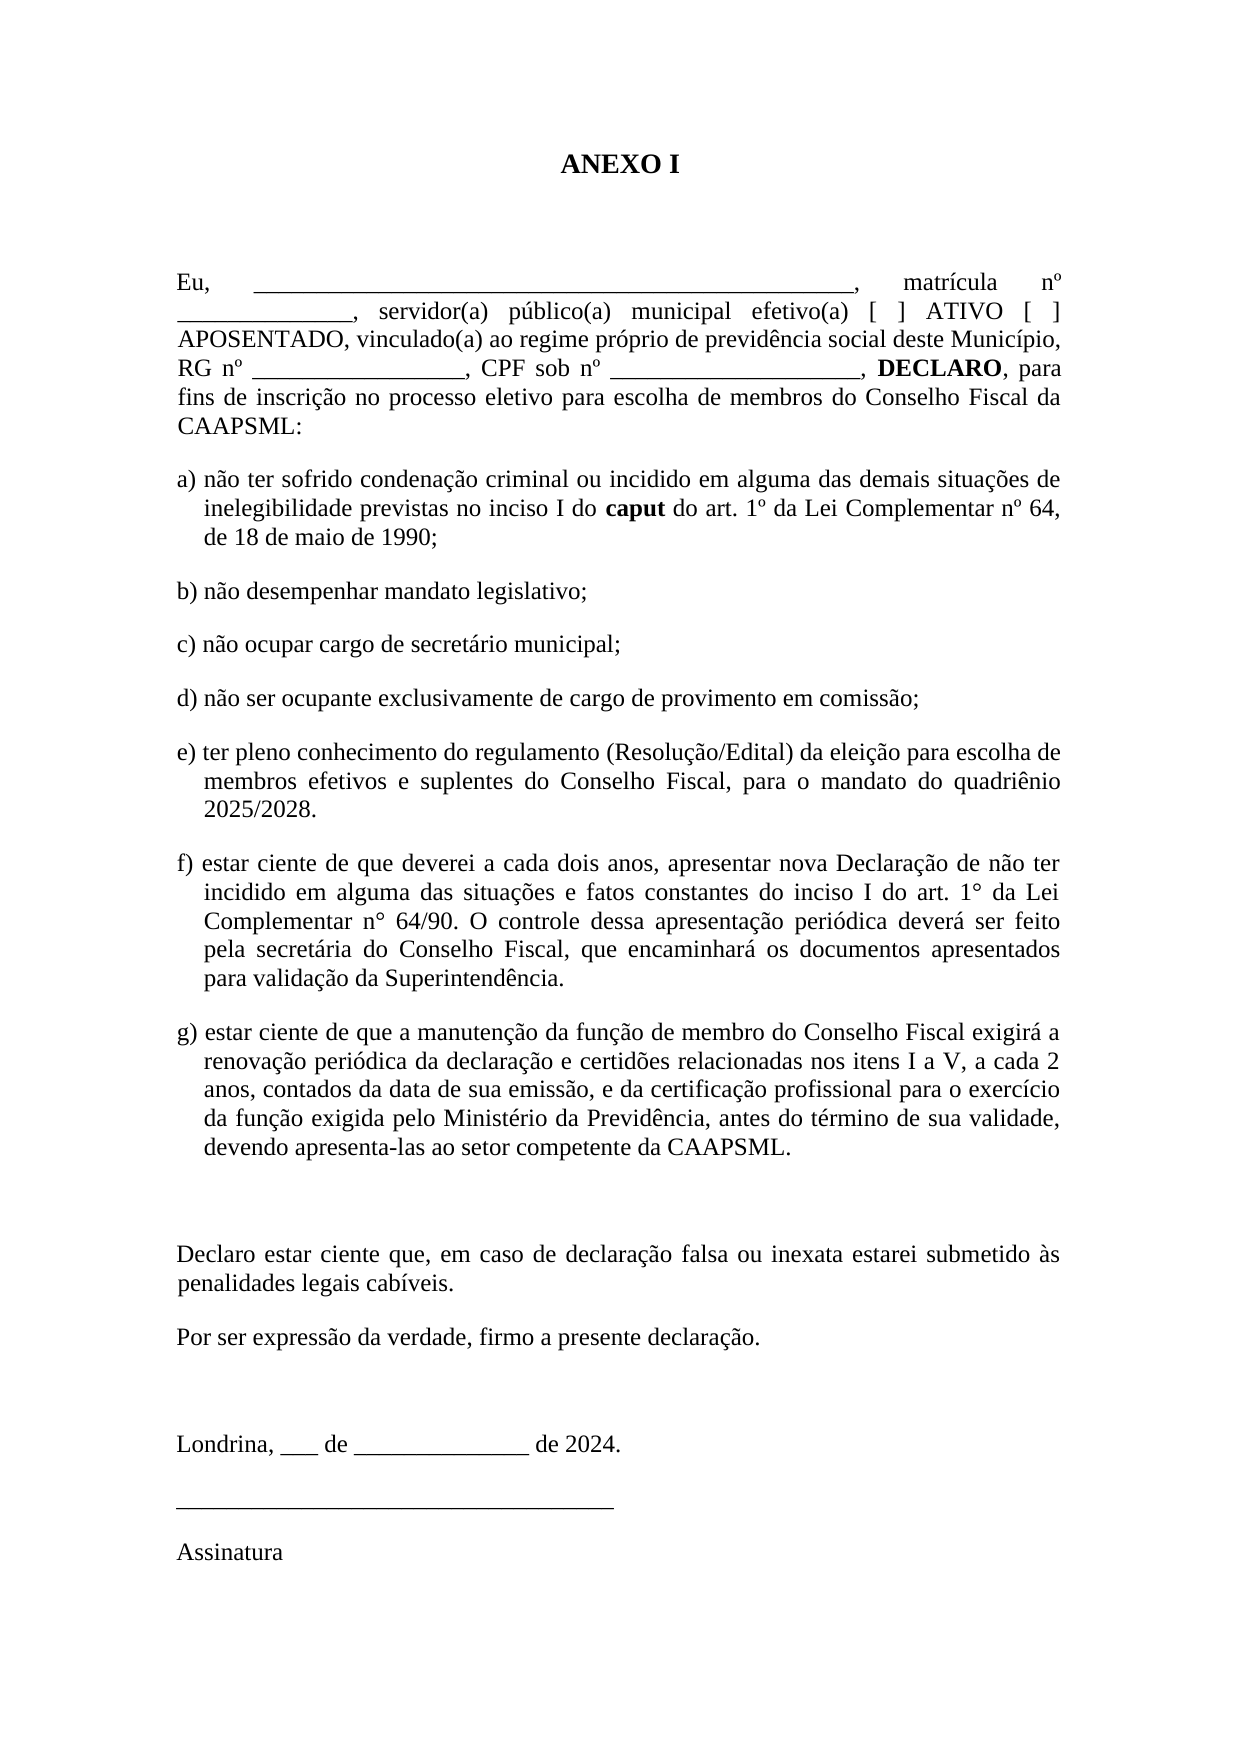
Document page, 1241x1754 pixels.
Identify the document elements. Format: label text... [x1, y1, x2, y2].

text g) estar ciente de que a manutenção da função de membro do Conselho Fiscal exigirá a renovação periódica da declaração e certidões relacionadas nos itens I a V, a cada 2 anos, contados da data de sua emissão, e da certificação profissional para o exercício da função exigida pelo Ministério da Previdência, antes do término de sua validade, devendo apresenta-las ao setor competente da CAAPSML. [177, 1017, 1061, 1161]
text f) estar ciente de que deverei a cada dois anos, apresentar nova Declaração de não ter incidido em alguma das situações e fatos constantes do inciso I do art. 1° da Lei Complementar n° 64/90. O controle dessa apresentação periódica deverá ser feito pela secretária do Conselho Fiscal, que encaminhará os documentos apresentados para validação da Superintendência. [177, 848, 1061, 992]
text Por ser expressão da verdade, firmo a presente declaração. [176, 1322, 1061, 1351]
text ANEXO I [177, 148, 1063, 180]
text a) não ter sofrido condenação criminal ou incidido em alguma das demais situações de inelegibilidade previstas no inciso I do caput do art. 1º da Lei Complementar nº 64, de 18 de maio de 1990; [177, 464, 1061, 551]
text Londrina, ___ de ______________ de 2024. [176, 1429, 1061, 1458]
text ___________________________________ [176, 1483, 1061, 1512]
text b) não desempenhar mandato legislativo; [177, 576, 1061, 604]
text d) não ser ocupante exclusivamente de cargo de provimento em comissão; [177, 683, 1061, 712]
text Declaro estar ciente que, em caso de declaração falsa ou inexata estarei submetido às penalidades legais cabíveis. [176, 1239, 1061, 1297]
text e) ter pleno conhecimento do regulamento (Resolução/Edital) da eleição para escolha de membros efetivos e suplentes do Conselho Fiscal, para o mandato do quadriênio 2025/2028. [177, 737, 1061, 823]
text Assinatura [176, 1537, 1061, 1566]
text Eu, ________________________________________________, matrícula nº ______________, servidor(a) público(a) municipal efetivo(a) [ ] ATIVO [ ] APOSENTADO, vinculado(a) ao regime próprio de previdência social deste Município, RG nº _________________, CPF sob nº ____________________, DECLARO, para fins de inscrição no processo eletivo para escolha de membros do Conselho Fiscal da CAAPSML: [176, 267, 1061, 439]
text c) não ocupar cargo de secretário municipal; [177, 629, 1061, 658]
